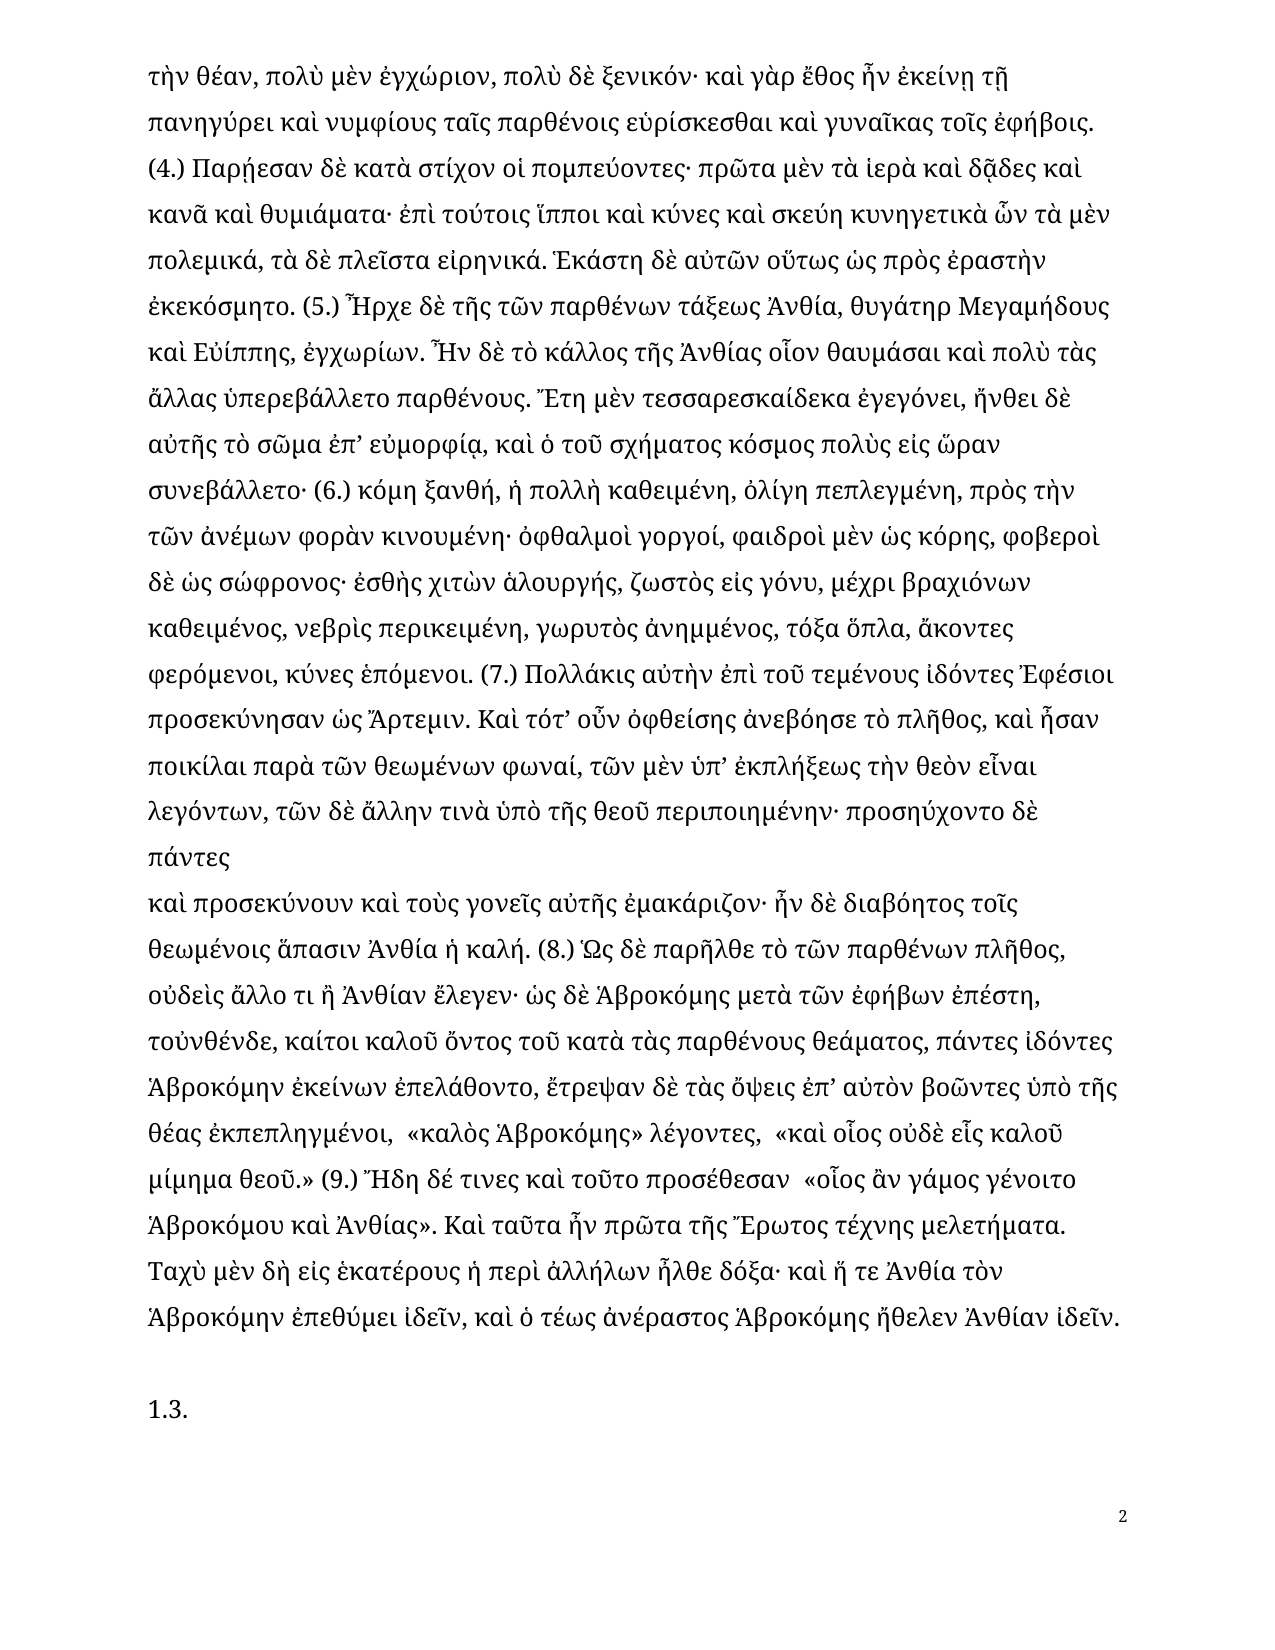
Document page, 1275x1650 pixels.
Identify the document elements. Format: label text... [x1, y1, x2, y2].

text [148, 59, 1127, 139]
text 1.3. [148, 1345, 1127, 1425]
text καὶ προσεκύνουν καὶ τοὺς γονεῖς αὐτῆς ἐμακάριζον· ἦν δὲ διαβόητος τοῖς θεωμένοις ἅπασιν Ἀνθία ἡ καλή. (8.) Ὡς δὲ παρῆλθε τὸ τῶν παρθένων πλῆθος, οὐδεὶς ἄλλο τι ἢ Ἀνθίαν ἔλεγεν· ὡς δὲ Ἁβροκόμης μετὰ τῶν ἐφήβων ἐπέστη, [148, 886, 1127, 1012]
text τοὐνθένδε, καίτοι καλοῦ ὄντος τοῦ κατὰ τὰς παρθένους θεάματος, πάντες ἰδόντες Ἁβροκόμην ἐκείνων ἐπελάθοντο, ἔτρεψαν δὲ τὰς ὄψεις ἐπ’ αὐτὸν βοῶντες ὑπὸ τῆς θέας ἐκπεπληγμένοι, «καλὸς Ἁβροκόμης» λέγοντες, «καὶ οἷος οὐδὲ εἷς καλοῦ μίμημα θεοῦ.» (9.) Ἤδη δέ τινες καὶ τοῦτο προσέθεσαν «οἷος ἂν γάμος γένοιτο Ἁβροκόμου καὶ Ἀνθίας». Καὶ ταῦτα ἦν πρῶτα τῆς Ἔρωτος τέχνης μελετήματα. Ταχὺ μὲν δὴ εἰς ἑκατέρους ἡ περὶ ἀλλήλων ἦλθε δόξα· καὶ ἥ τε Ἀνθία τὸν Ἁβροκόμην ἐπεθύμει ἰδεῖν, καὶ ὁ τέως ἀνέραστος Ἁβροκόμης ἤθελεν Ἀνθίαν ἰδεῖν. [148, 1024, 1127, 1333]
text (4.) Παρῄεσαν δὲ κατὰ στίχον οἱ πομπεύοντες· πρῶτα μὲν τὰ ἱερὰ καὶ δᾷδες καὶ κανᾶ καὶ θυμιάματα· ἐπὶ τούτοις ἵπποι καὶ κύνες καὶ σκεύη κυνηγετικὰ ὧν τὰ μὲν πολεμικά, τὰ δὲ πλεῖστα εἰρηνικά. Ἑκάστη δὲ αὐτῶν οὕτως ὡς πρὸς ἐραστὴν ἐκεκόσμητο. (5.) Ἦρχε δὲ τῆς τῶν παρθένων τάξεως Ἀνθία, θυγάτηρ Μεγαμήδους καὶ Εὐίππης, ἐγχωρίων. Ἦν δὲ τὸ κάλλος τῆς Ἀνθίας οἷον θαυμάσαι καὶ πολὺ τὰς ἄλλας ὑπερεβάλλετο παρθένους. Ἔτη μὲν τεσσαρεσκαίδεκα ἐγεγόνει, ἤνθει δὲ αὐτῆς τὸ σῶμα ἐπ’ εὐμορφίᾳ, καὶ ὁ τοῦ σχήματος κόσμος πολὺς εἰς ὥραν συνεβάλλετο· (6.) κόμη ξανθή, ἡ πολλὴ καθειμένη, ὀλίγη πεπλεγμένη, πρὸς τὴν τῶν ἀνέμων φορὰν κινουμένη· ὀφθαλμοὶ γοργοί, φαιδροὶ μὲν ὡς κόρης, φοβεροὶ δὲ ὡς σώφρονος· ἐσθὴς χιτὼν ἁλουργής, ζωστὸς εἰς γόνυ, μέχρι βραχιόνων καθειμένος, νεβρὶς περικειμένη, γωρυτὸς ἀνημμένος, τόξα ὅπλα, ἄκοντες φερόμενοι, κύνες ἑπόμενοι. (7.) Πολλάκις αὐτὴν ἐπὶ τοῦ τεμένους ἰδόντες Ἐφέσιοι προσεκύνησαν ὡς Ἄρτεμιν. Καὶ τότ’ οὖν ὀφθείσης ἀνεβόησε τὸ πλῆθος, καὶ ἦσαν ποικίλαι παρὰ τῶν θεωμένων φωναί, τῶν μὲν ὑπ’ ἐκπλήξεως τὴν θεὸν εἶναι λεγόντων, τῶν δὲ ἄλλην τινὰ ὑπὸ τῆς θεοῦ περιποιημένην· προσηύχοντο δὲ πάντες [148, 151, 1127, 874]
